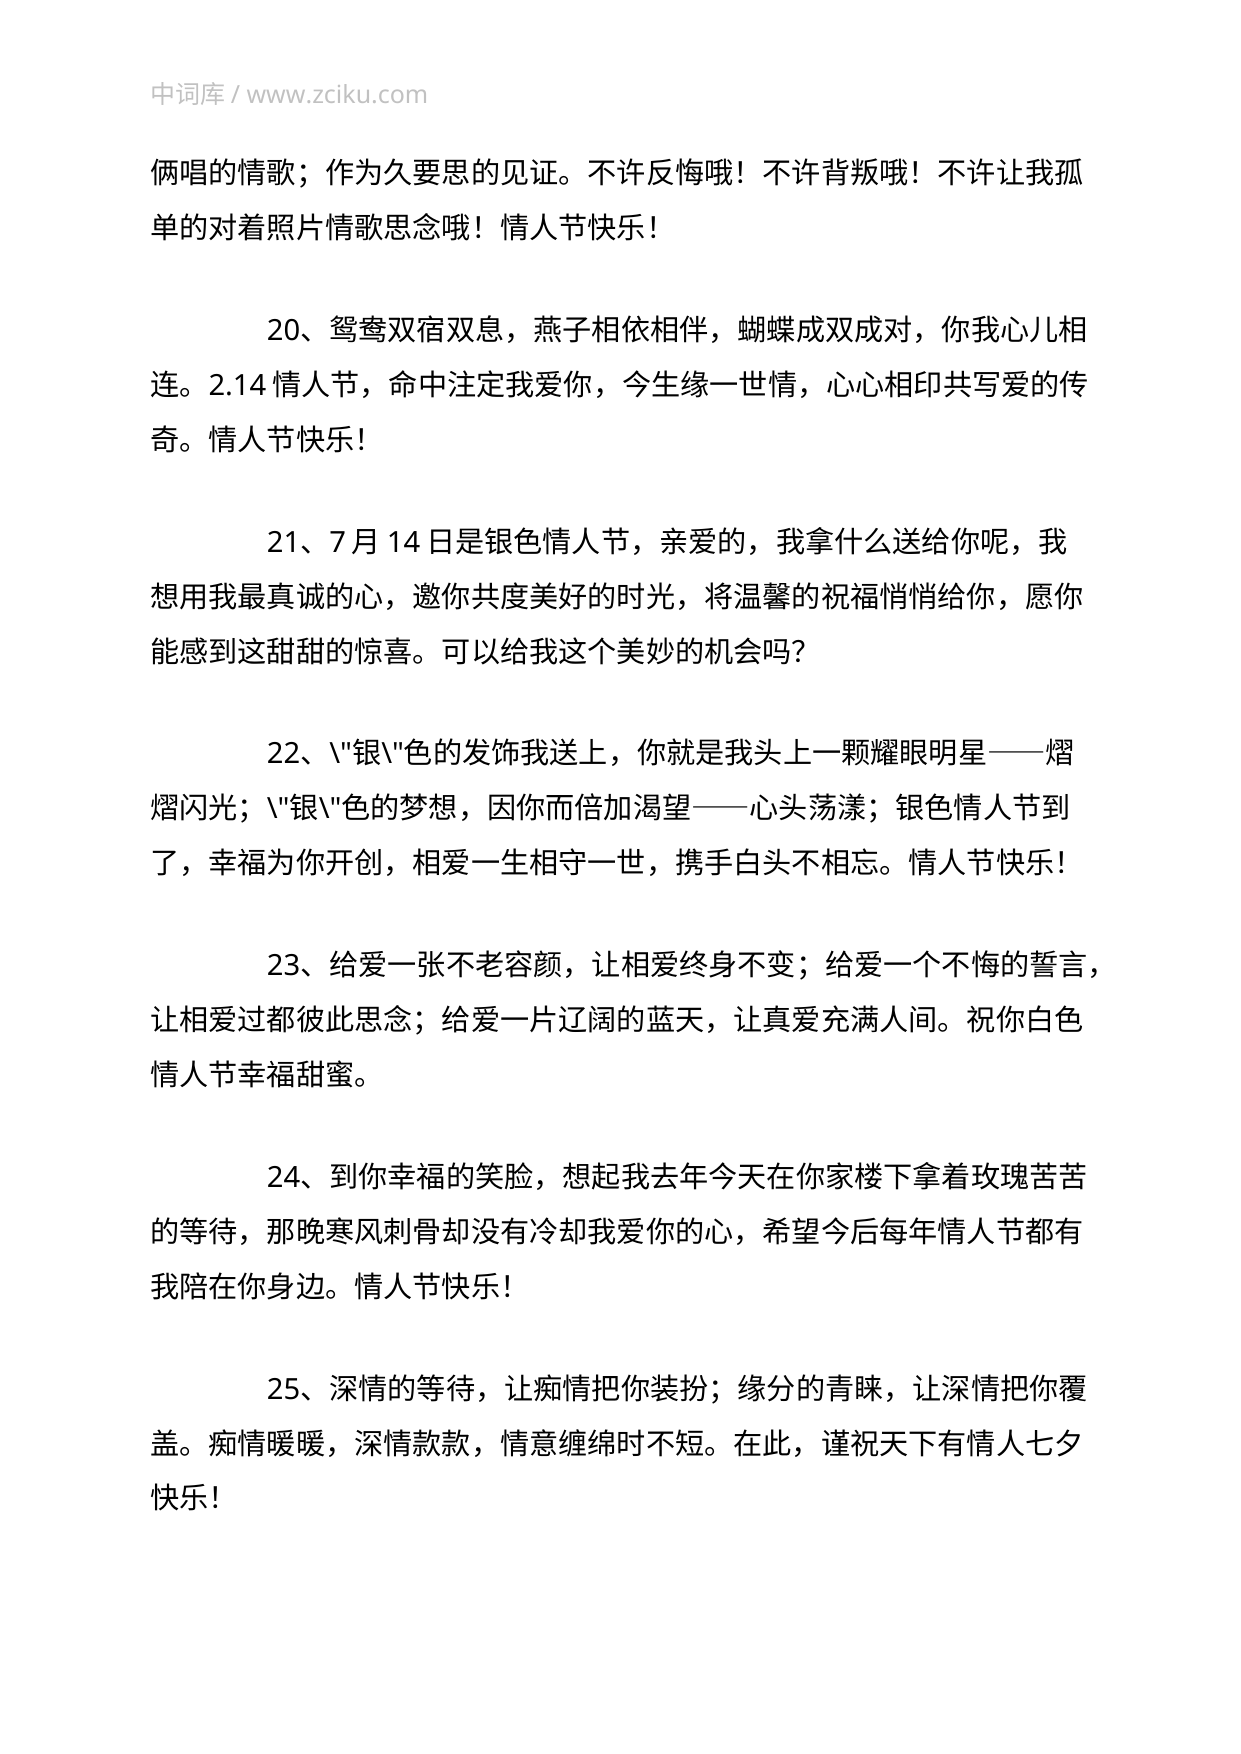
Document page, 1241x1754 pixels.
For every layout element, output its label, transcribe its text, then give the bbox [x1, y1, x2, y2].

text 25、深情的等待，让痴情把你装扮；缘分的青睐，让深情把你覆盖。痴情暖暖，深情款款，情意缠绵时不短。在此，谨祝天下有情人七夕快乐！ [150, 1365, 1090, 1517]
text 20、鸳鸯双宿双息，燕子相依相伴，蝴蝶成双成对，你我心儿相连。2.14情人节，命中注定我爱你，今生缘一世情，心心相印共写爱的传奇。情人节快乐！ [150, 307, 1090, 459]
text 22、\"银\"色的发饰我送上，你就是我头上一颗耀眼明星——熠熠闪光；\"银\"色的梦想，因你而倍加渴望——心头荡漾；银色情人节到了，幸福为你开创，相爱一生相守一世，携手白头不相忘。情人节快乐！ [150, 730, 1090, 882]
text 23、给爱一张不老容颜，让相爱终身不变；给爱一个不悔的誓言，让相爱过都彼此思念；给爱一片辽阔的蓝天，让真爱充满人间。祝你白色情人节幸福甜蜜。 [150, 942, 1090, 1094]
text 21、7月14日是银色情人节，亲爱的，我拿什么送给你呢，我想用我最真诚的心，邀你共度美好的时光，将温馨的祝福悄悄给你，愿你能感到这甜甜的惊喜。可以给我这个美妙的机会吗？ [150, 518, 1090, 671]
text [150, 150, 1090, 247]
text 24、到你幸福的笑脸，想起我去年今天在你家楼下拿着玫瑰苦苦的等待，那晚寒风刺骨却没有冷却我爱你的心，希望今后每年情人节都有我陪在你身边。情人节快乐！ [150, 1153, 1090, 1306]
